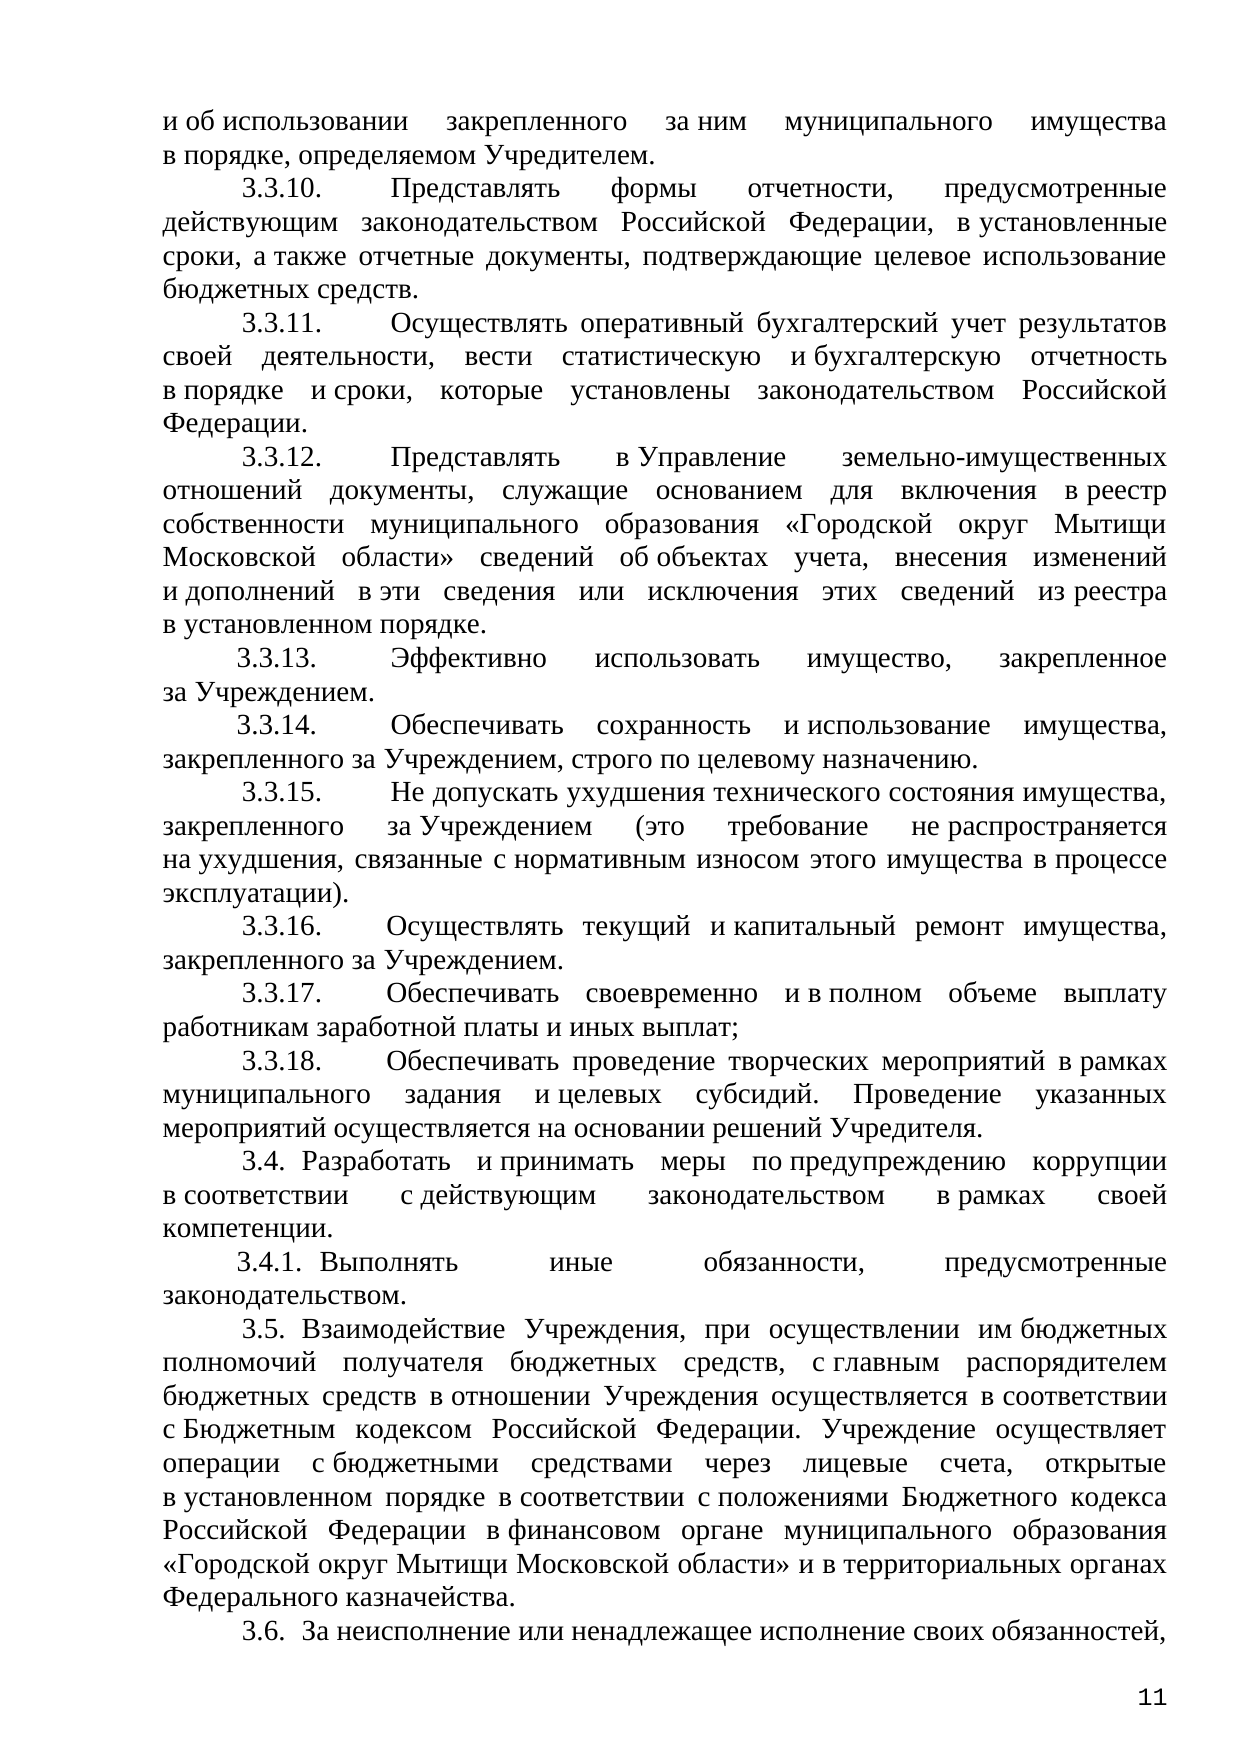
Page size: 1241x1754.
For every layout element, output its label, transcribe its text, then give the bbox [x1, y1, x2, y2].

list Представлять формы отчетности, предусмотренные действующим законодательством Российской Федерации, в установленные сроки, а также отчетные документы, подтверждающие целевое использование бюджетных средств. [162, 171, 1167, 305]
list Осуществлять текущий и капитальный ремонт имущества, закрепленного за Учреждением. [162, 908, 1167, 976]
list Выполнять иные обязанности, предусмотренные законодательством. [162, 1244, 1167, 1311]
list Обеспечивать проведение творческих мероприятий в рамках муниципального задания и целевых субсидий. Проведение указанных мероприятий осуществляется на основании решений Учредителя. [162, 1043, 1167, 1143]
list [162, 1613, 1167, 1646]
list Представлять в Управление земельно-имущественных отношений документы, служащие основанием для включения в реестр собственности муниципального образования «Городской округ Мытищи Московской области» сведений об объектах учета, внесения изменений и дополнений в эти сведения или исключения этих сведений из реестра в установленном порядке. [162, 439, 1167, 640]
list Разработать и принимать меры по предупреждению коррупции в соответствии с действующим законодательством в рамках своей компетенции. [162, 1143, 1167, 1244]
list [162, 103, 1167, 171]
list Осуществлять оперативный бухгалтерский учет результатов своей деятельности, вести статистическую и бухгалтерскую отчетность в порядке и сроки, которые установлены законодательством Российской Федерации. [162, 305, 1167, 439]
list Обеспечивать сохранность и использование имущества, закрепленного за Учреждением, строго по целевому назначению. [162, 707, 1167, 774]
list Обеспечивать своевременно и в полном объеме выплату работникам заработной платы и иных выплат; [162, 976, 1167, 1043]
list Эффективно использовать имущество, закрепленное за Учреждением. [162, 640, 1167, 707]
list Не допускать ухудшения технического состояния имущества, закрепленного за Учреждением (это требование не распространяется на ухудшения, связанные с нормативным износом этого имущества в процессе эксплуатации). [162, 774, 1167, 908]
list Взаимодействие Учреждения, при осуществлении им бюджетных полномочий получателя бюджетных средств, с главным распорядителем бюджетных средств в отношении Учреждения осуществляется в соответствии с Бюджетным кодексом Российской Федерации. Учреждение осуществляет операции с бюджетными средствами через лицевые счета, открытые в установленном порядке в соответствии с положениями Бюджетного кодекса Российской Федерации в финансовом органе муниципального образования «Городской округ Мытищи Московской области» и в территориальных органах Федерального казначейства. [162, 1311, 1167, 1613]
